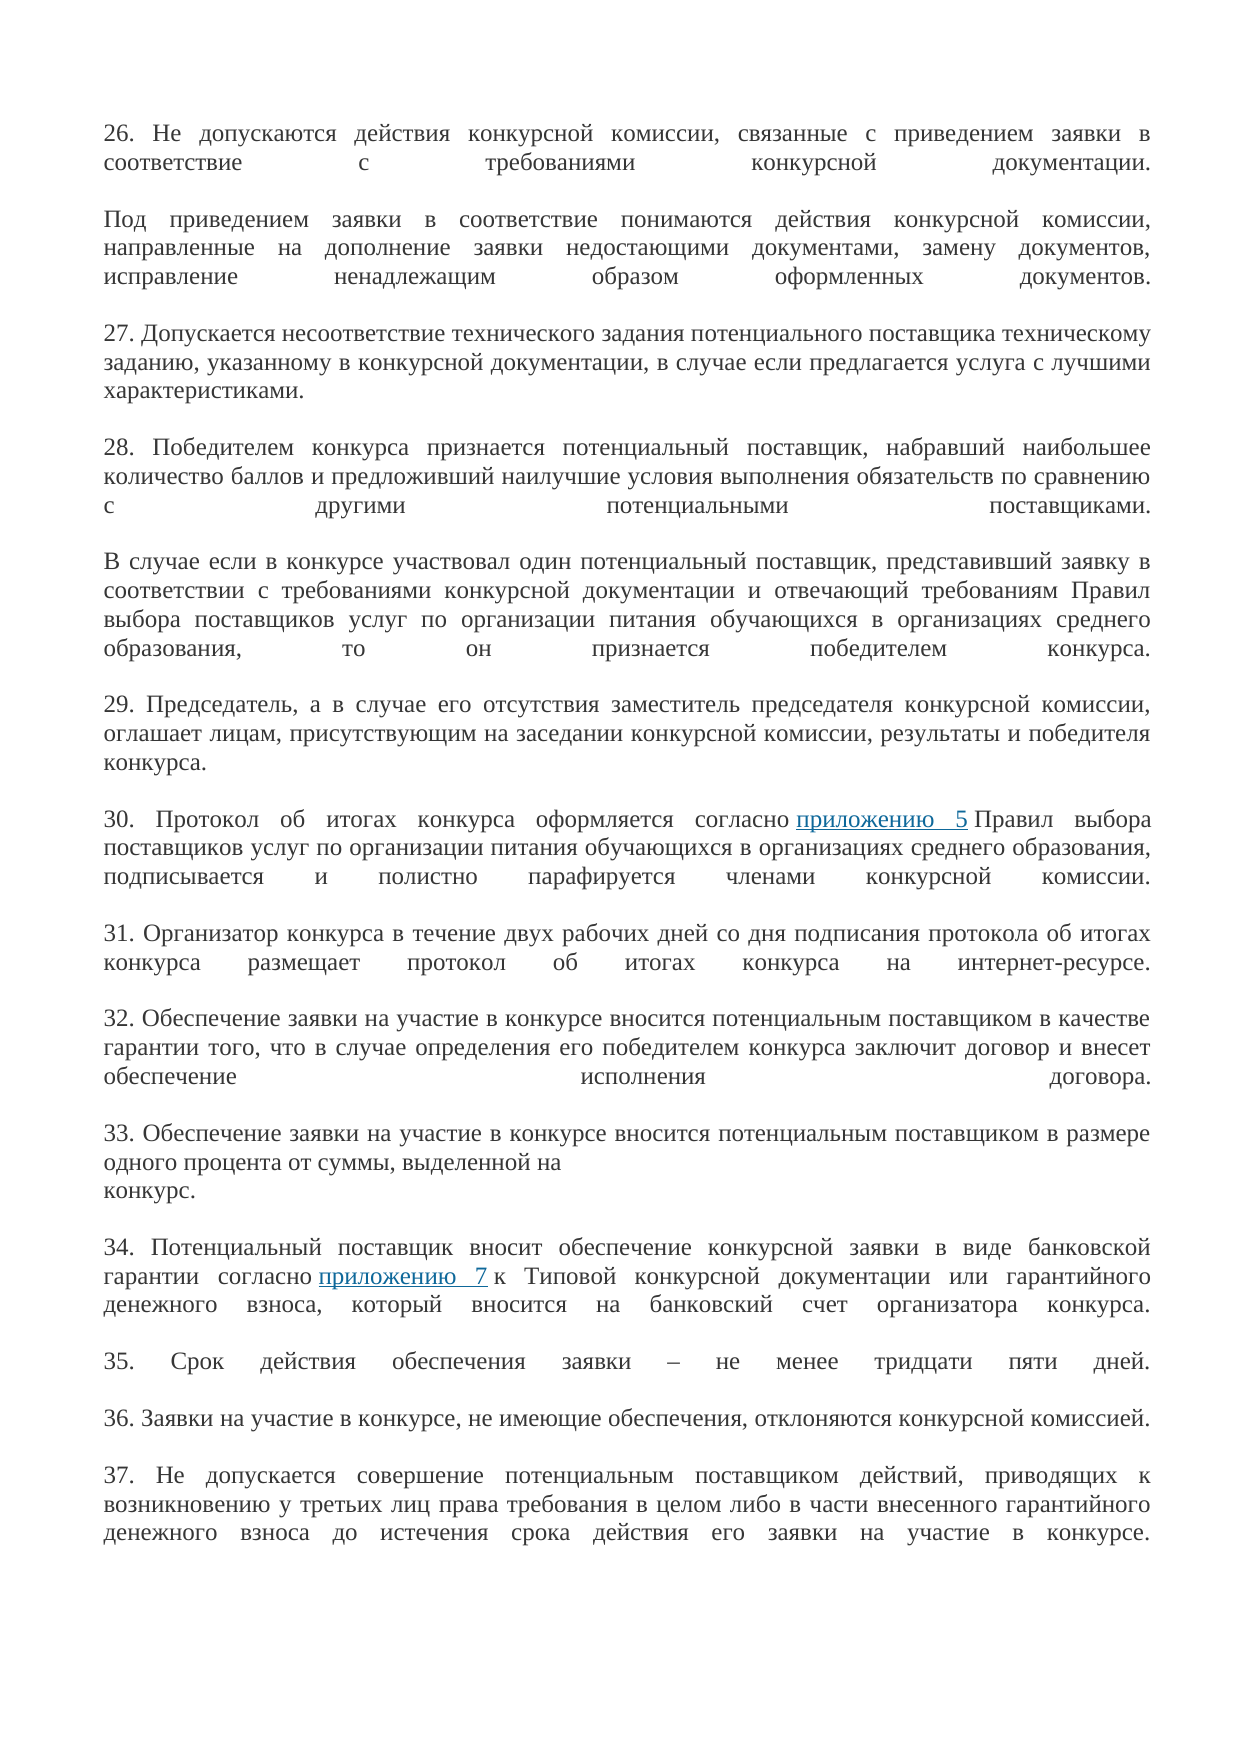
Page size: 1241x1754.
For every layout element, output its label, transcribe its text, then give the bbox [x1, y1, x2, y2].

text 37. Не допускается совершение потенциальным поставщиком действий, приводящих к возникновению у третьих лиц права требования в целом либо в части внесенного гарантийного денежного взноса до истечения срока действия его заявки на участие в конкурсе. [103, 1460, 1152, 1574]
text Под приведением заявки в соответствие понимаются действия конкурсной комиссии, направленные на дополнение заявки недостающими документами, замену документов, исправление ненадлежащим образом оформленных документов. [103, 204, 1152, 318]
text 35. Срок действия обеспечения заявки – не менее тридцати пяти дней. [103, 1346, 1152, 1403]
text 34. Потенциальный поставщик вносит обеспечение конкурсной заявки в виде банковской гарантии согласно приложению 7 к Типовой конкурсной документации или гарантийного денежного взноса, который вносится на банковский счет организатора конкурса. [103, 1232, 1152, 1346]
text 31. Организатор конкурса в течение двух рабочих дней со дня подписания протокола об итогах конкурса размещает протокол об итогах конкурса на интернет-ресурсе. [103, 918, 1152, 1003]
text 27. Допускается несоответствие технического задания потенциального поставщика техническому заданию, указанному в конкурсной документации, в случае если предлагается услуга с лучшими характеристиками. [103, 318, 1152, 432]
text В случае если в конкурсе участвовал один потенциальный поставщик, представивший заявку в соответствии с требованиями конкурсной документации и отвечающий требованиям Правил выбора поставщиков услуг по организации питания обучающихся в организациях среднего образования, то он признается победителем конкурса. [103, 546, 1152, 689]
text 33. Обеспечение заявки на участие в конкурсе вносится потенциальным поставщиком в размере одного процента от суммы, выделенной на [103, 1118, 1152, 1175]
text конкурс. [103, 1175, 1152, 1232]
text 32. Обеспечение заявки на участие в конкурсе вносится потенциальным поставщиком в качестве гарантии того, что в случае определения его победителем конкурса заключит договор и внесет обеспечение исполнения договора. [103, 1003, 1152, 1118]
text 36. Заявки на участие в конкурсе, не имеющие обеспечения, отклоняются конкурсной комиссией. [103, 1403, 1152, 1460]
text 26. Не допускаются действия конкурсной комиссии, связанные с приведением заявки в соответствие с требованиями конкурсной документации. [103, 118, 1152, 204]
text 29. Председатель, а в случае его отсутствия заместитель председателя конкурсной комиссии, оглашает лицам, присутствующим на заседании конкурсной комиссии, результаты и победителя конкурса. [103, 689, 1152, 804]
text 30. Протокол об итогах конкурса оформляется согласно приложению 5 Правил выбора поставщиков услуг по организации питания обучающихся в организациях среднего образования, подписывается и полистно парафируется членами конкурсной комиссии. [103, 804, 1152, 918]
text 28. Победителем конкурса признается потенциальный поставщик, набравший наибольшее количество баллов и предложивший наилучшие условия выполнения обязательств по сравнению с другими потенциальными поставщиками. [103, 432, 1152, 546]
